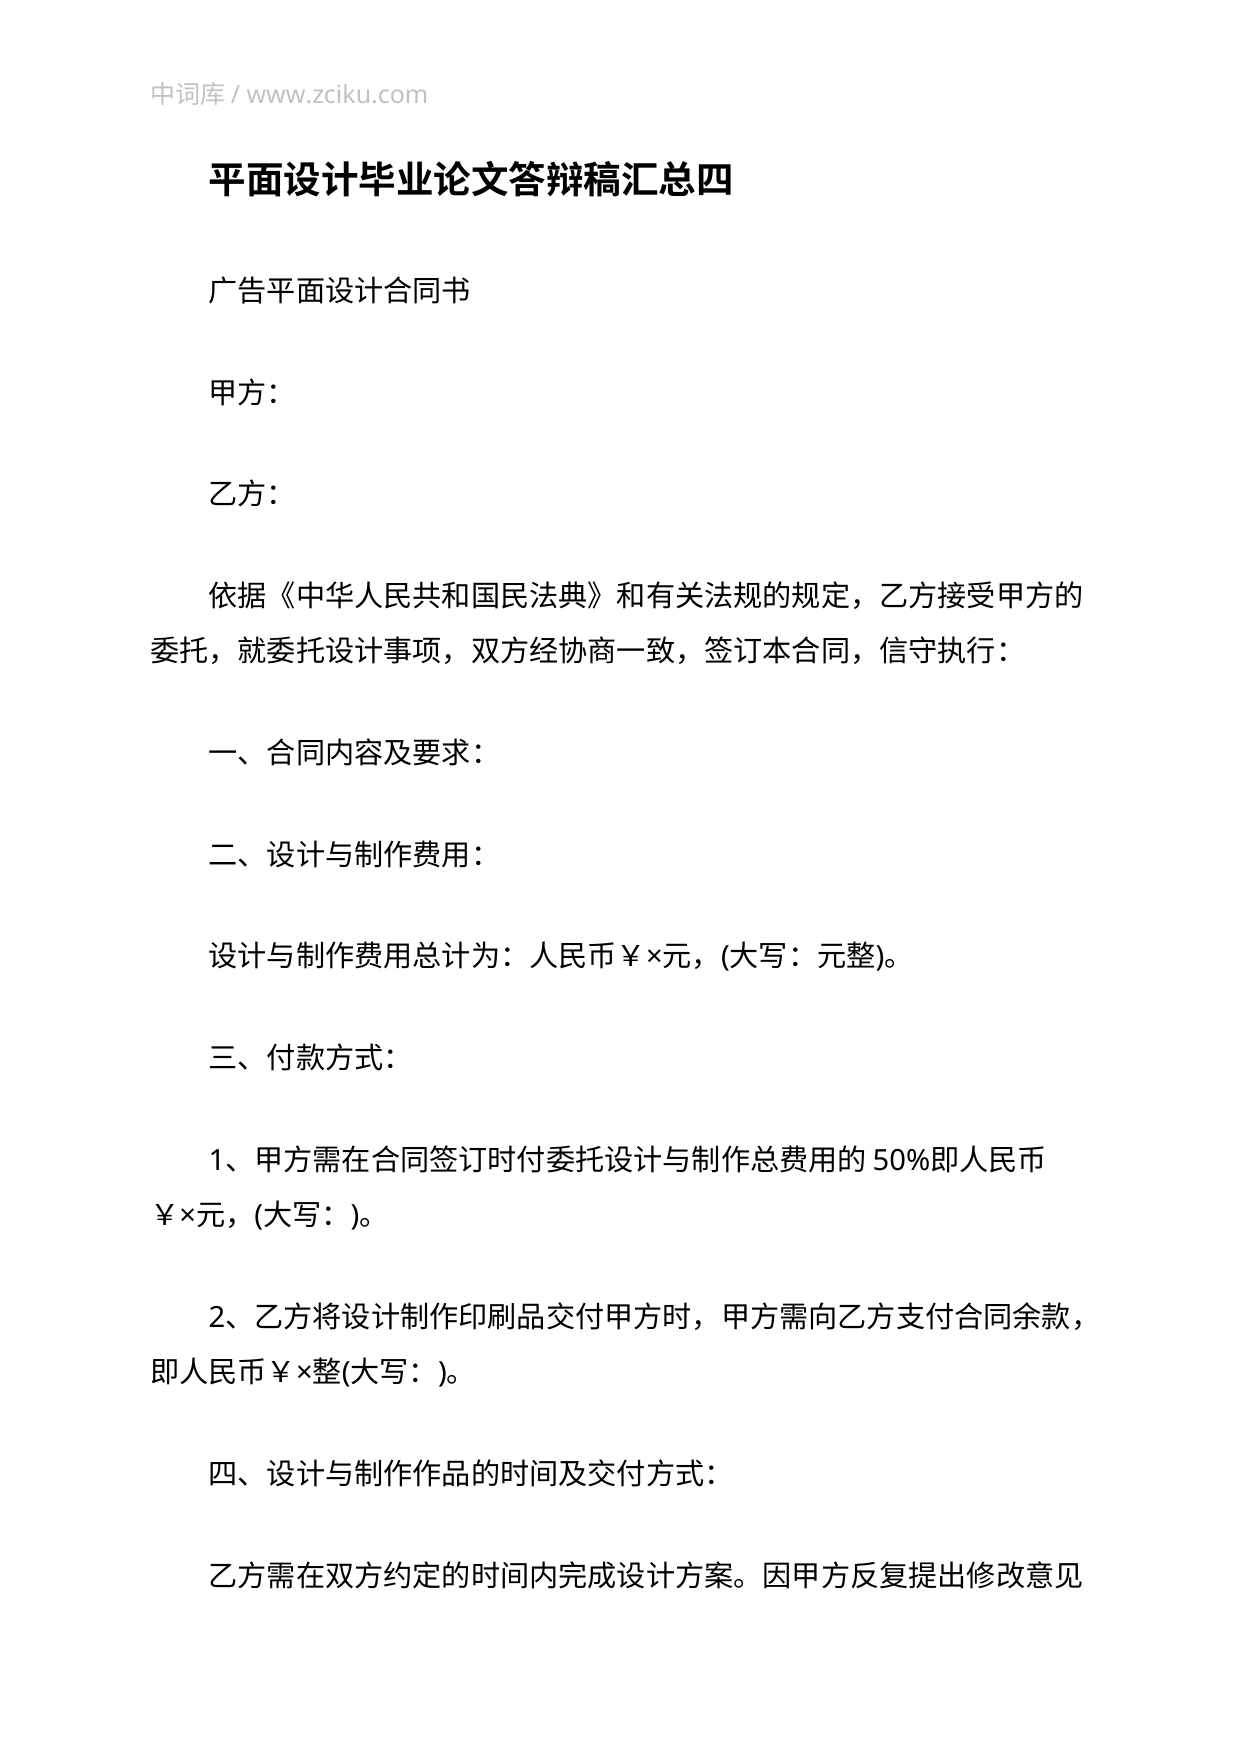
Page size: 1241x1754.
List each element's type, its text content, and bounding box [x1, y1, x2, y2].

text 广告平面设计合同书 [150, 267, 1090, 310]
text 2、乙方将设计制作印刷品交付甲方时，甲方需向乙方支付合同余款，即人民币￥×整(大写：)。 [150, 1294, 1090, 1391]
text 设计与制作费用总计为：人民币￥×元，(大写：元整)。 [150, 933, 1090, 975]
text 乙方： [150, 471, 1090, 513]
text 甲方： [150, 369, 1090, 411]
text 二、设计与制作费用： [150, 831, 1090, 873]
text 1、甲方需在合同签订时付委托设计与制作总费用的50%即人民币￥×元，(大写：)。 [150, 1137, 1090, 1234]
text 一、合同内容及要求： [150, 729, 1090, 772]
text 三、付款方式： [150, 1035, 1090, 1077]
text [150, 1552, 1090, 1595]
text 四、设计与制作作品的时间及交付方式： [150, 1451, 1090, 1493]
text 依据《中华人民共和国民法典》和有关法规的规定，乙方接受甲方的委托，就委托设计事项，双方经协商一致，签订本合同，信守执行： [150, 573, 1090, 670]
text 平面设计毕业论文答辩稿汇总四 [150, 150, 1090, 204]
